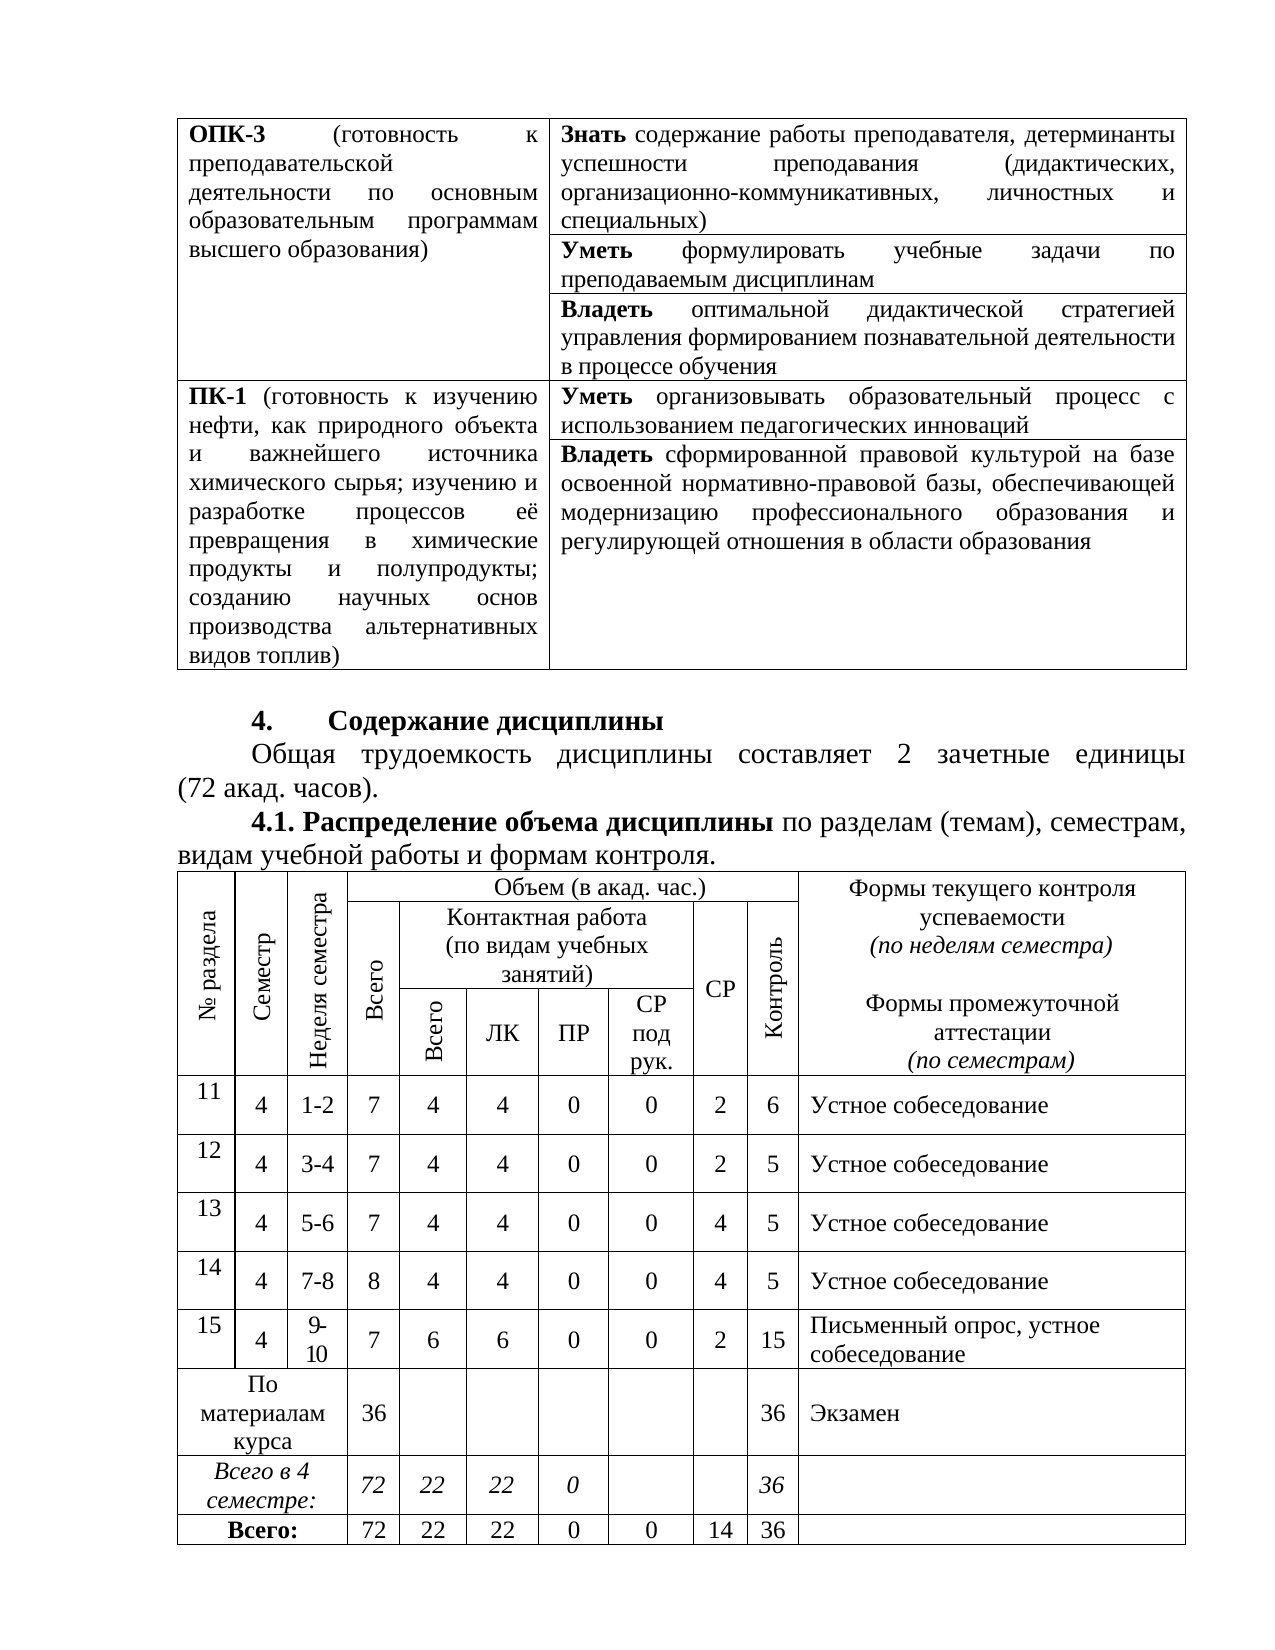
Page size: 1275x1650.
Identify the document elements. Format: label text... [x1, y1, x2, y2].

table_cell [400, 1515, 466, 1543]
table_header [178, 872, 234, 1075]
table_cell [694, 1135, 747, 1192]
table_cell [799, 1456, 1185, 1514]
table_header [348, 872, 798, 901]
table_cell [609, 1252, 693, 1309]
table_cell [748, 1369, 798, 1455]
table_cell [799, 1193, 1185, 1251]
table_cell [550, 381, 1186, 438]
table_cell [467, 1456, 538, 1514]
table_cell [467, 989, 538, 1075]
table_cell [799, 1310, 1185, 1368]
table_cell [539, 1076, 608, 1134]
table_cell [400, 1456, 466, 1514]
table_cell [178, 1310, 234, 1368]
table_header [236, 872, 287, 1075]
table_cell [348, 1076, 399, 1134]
text 4.1. Распределение объема дисциплины по разделам (темам), семестрам, видам учебной работы и формам контроля. [177, 804, 1186, 871]
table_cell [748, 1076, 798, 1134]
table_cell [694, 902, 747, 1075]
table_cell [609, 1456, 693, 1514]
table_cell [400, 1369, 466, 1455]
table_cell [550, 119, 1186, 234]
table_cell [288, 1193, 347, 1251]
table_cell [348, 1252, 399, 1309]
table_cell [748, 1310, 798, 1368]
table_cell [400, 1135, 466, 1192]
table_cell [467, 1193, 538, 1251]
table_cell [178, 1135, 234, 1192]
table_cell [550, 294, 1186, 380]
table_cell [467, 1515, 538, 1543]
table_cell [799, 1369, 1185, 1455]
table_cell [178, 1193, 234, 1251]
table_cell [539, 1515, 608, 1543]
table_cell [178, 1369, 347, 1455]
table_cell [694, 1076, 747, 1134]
text Общая трудоемкость дисциплины составляет 2 зачетные единицы (72 акад. часов). [177, 737, 1186, 804]
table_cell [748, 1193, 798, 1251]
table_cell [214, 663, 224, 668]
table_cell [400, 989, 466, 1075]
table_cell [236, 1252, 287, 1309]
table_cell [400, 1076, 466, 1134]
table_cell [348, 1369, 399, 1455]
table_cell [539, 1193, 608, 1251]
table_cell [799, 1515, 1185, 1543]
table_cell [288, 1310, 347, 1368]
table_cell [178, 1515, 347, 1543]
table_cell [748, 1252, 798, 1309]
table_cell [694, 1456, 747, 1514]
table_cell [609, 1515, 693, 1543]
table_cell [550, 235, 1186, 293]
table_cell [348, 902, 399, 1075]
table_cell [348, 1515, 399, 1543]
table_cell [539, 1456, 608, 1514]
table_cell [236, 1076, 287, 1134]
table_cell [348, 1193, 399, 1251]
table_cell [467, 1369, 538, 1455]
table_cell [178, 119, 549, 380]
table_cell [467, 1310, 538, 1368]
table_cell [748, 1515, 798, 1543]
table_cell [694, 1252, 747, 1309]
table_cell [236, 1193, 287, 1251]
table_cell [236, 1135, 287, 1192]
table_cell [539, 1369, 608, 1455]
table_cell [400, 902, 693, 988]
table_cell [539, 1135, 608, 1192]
list Содержание дисциплины [251, 703, 1186, 737]
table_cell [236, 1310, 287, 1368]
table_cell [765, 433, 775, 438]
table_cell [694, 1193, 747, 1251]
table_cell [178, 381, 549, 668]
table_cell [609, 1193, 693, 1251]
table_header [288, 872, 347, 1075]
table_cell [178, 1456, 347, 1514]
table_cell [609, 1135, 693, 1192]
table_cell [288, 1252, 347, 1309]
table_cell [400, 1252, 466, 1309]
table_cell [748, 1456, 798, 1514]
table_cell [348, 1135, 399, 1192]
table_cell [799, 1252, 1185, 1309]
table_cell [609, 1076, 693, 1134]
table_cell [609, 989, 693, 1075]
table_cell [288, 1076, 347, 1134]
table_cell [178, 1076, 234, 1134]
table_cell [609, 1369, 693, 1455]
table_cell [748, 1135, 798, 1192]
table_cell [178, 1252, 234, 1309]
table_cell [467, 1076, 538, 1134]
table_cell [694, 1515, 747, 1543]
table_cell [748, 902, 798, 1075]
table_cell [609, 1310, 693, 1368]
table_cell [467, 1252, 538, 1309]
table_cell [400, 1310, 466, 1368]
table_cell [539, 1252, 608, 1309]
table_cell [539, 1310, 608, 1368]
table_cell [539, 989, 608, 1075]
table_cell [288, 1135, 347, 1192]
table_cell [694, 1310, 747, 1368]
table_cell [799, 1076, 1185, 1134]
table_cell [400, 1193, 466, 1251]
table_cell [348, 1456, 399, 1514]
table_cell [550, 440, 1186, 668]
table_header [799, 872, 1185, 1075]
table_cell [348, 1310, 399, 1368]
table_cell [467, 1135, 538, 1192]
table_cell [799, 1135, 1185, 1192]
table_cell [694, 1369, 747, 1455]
